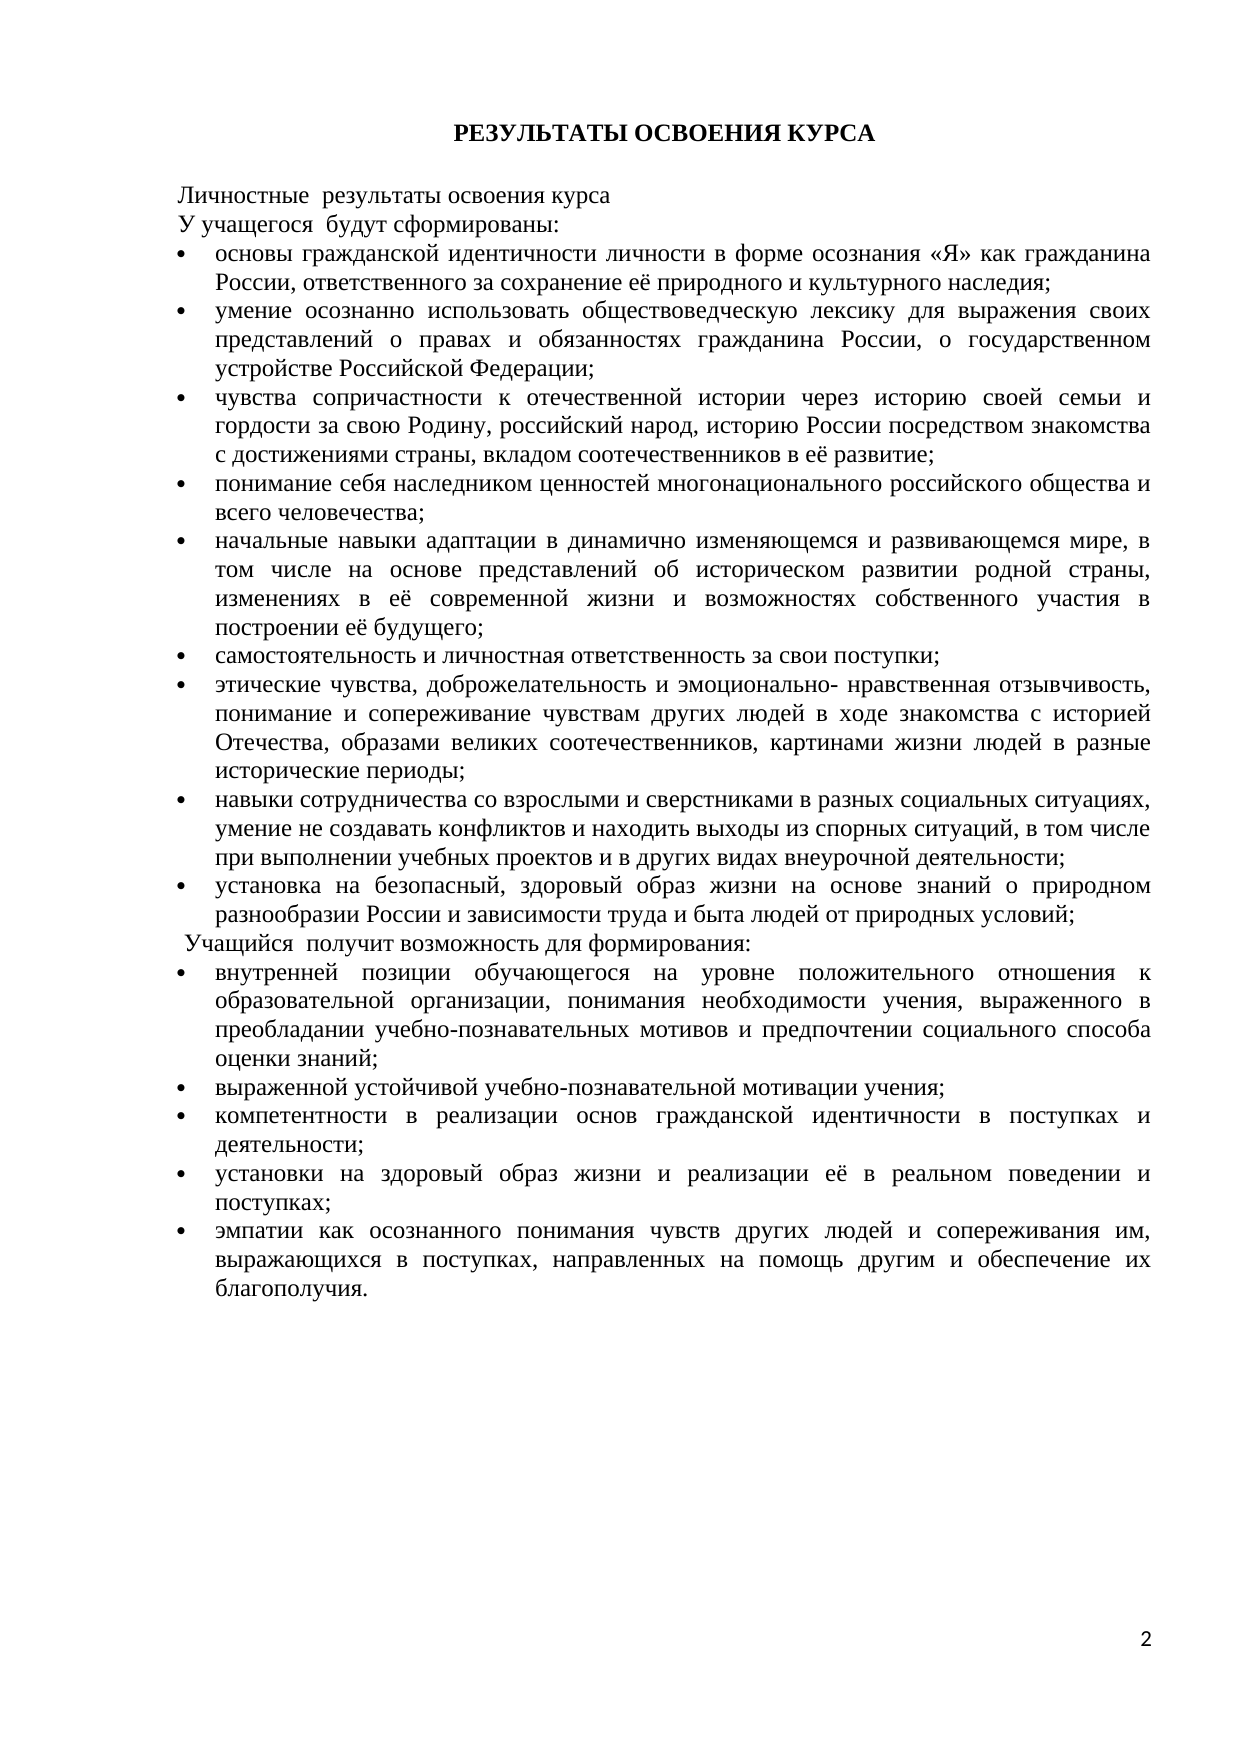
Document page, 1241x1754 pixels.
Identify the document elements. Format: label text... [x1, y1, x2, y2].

list компетентности в реализации основ гражданской идентичности в поступках и деятельности; [177, 1100, 1152, 1158]
list выраженной устойчивой учебно-познавательной мотивации учения; [177, 1072, 1152, 1100]
list начальные навыки адаптации в динамично изменяющемся и развивающемся мире, в том числе на основе представлений об историческом развитии родной страны, изменениях в её современной жизни и возможностях собственного участия в построении её будущего; [177, 525, 1152, 640]
list умение осознанно использовать обществоведческую лексику для выражения своих представлений о правах и обязанностях гражданина России, о государственном устройстве Российской Федерации; [177, 295, 1152, 382]
list самостоятельность и личностная ответственность за свои поступки; [177, 640, 1152, 669]
list навыки сотрудничества со взрослыми и сверстниками в разных социальных ситуациях, умение не создавать конфликтов и находить выходы из спорных ситуаций, в том числе при выполнении учебных проектов и в других видах внеурочной деятельности; [177, 784, 1152, 870]
list эмпатии как осознанного понимания чувств других людей и сопереживания им, выражающихся в поступках, направленных на помощь другим и обеспечение их благополучия. [177, 1215, 1152, 1302]
list чувства сопричастности к отечественной истории через историю своей семьи и гордости за свою Родину, российский народ, историю России посредством знакомства с достижениями страны, вкладом соотечественников в её развитие; [177, 382, 1152, 468]
list установка на безопасный, здоровый образ жизни на основе знаний о природном разнообразии России и зависимости труда и быта людей от природных условий; [177, 870, 1152, 928]
text РЕЗУЛЬТАТЫ ОСВОЕНИЯ КУРСА [177, 118, 1152, 147]
text Учащийся получит возможность для формирования: [177, 928, 1152, 957]
list понимание себя наследником ценностей многонационального российского общества и всего человечества; [177, 468, 1152, 525]
list основы гражданской идентичности личности в форме осознания «Я» как гражданина России, ответственного за сохранение её природного и культурного наследия; [177, 238, 1152, 295]
text Личностные результаты освоения курса [177, 180, 1152, 209]
text У учащегося будут сформированы: [177, 209, 1152, 238]
list установки на здоровый образ жизни и реализации её в реальном поведении и поступках; [177, 1158, 1152, 1215]
list этические чувства, доброжелательность и эмоционально- нравственная отзывчивость, понимание и сопереживание чувствам других людей в ходе знакомства с историей Отечества, образами великих соотечественников, картинами жизни людей в разные исторические периоды; [177, 669, 1152, 784]
list внутренней позиции обучающегося на уровне положительного отношения к образовательной организации, понимания необходимости учения, выраженного в преобладании учебно-познавательных мотивов и предпочтении социального способа оценки знаний; [177, 957, 1152, 1072]
